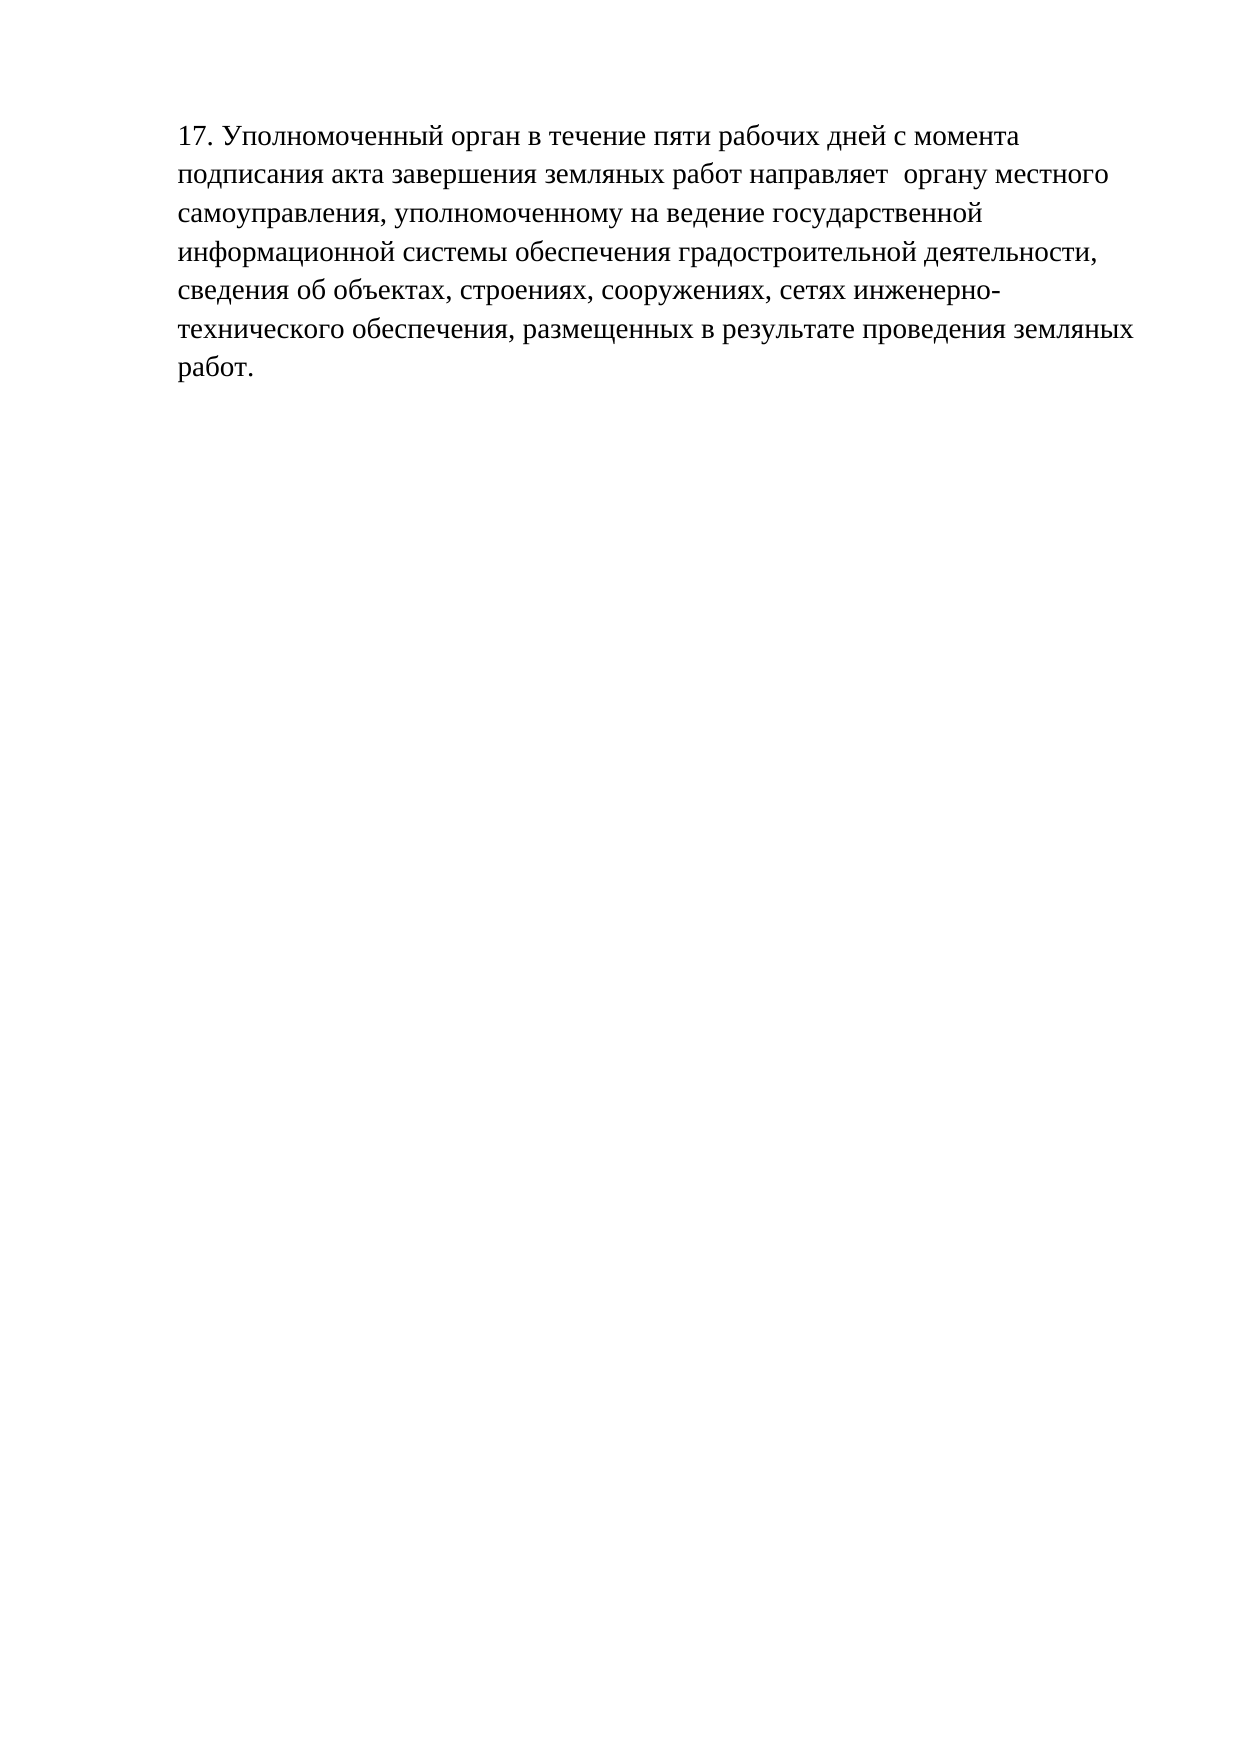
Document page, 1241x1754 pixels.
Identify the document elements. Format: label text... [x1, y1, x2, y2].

text 17. Уполномоченный орган в течение пяти рабочих дней с момента подписания акта завершения земляных работ направляет органу местного самоуправления, уполномоченному на ведение государственной информационной системы обеспечения градостроительной деятельности, сведения об объектах, строениях, сооружениях, сетях инженерно-технического обеспечения, размещенных в результате проведения земляных работ. [177, 118, 1152, 383]
